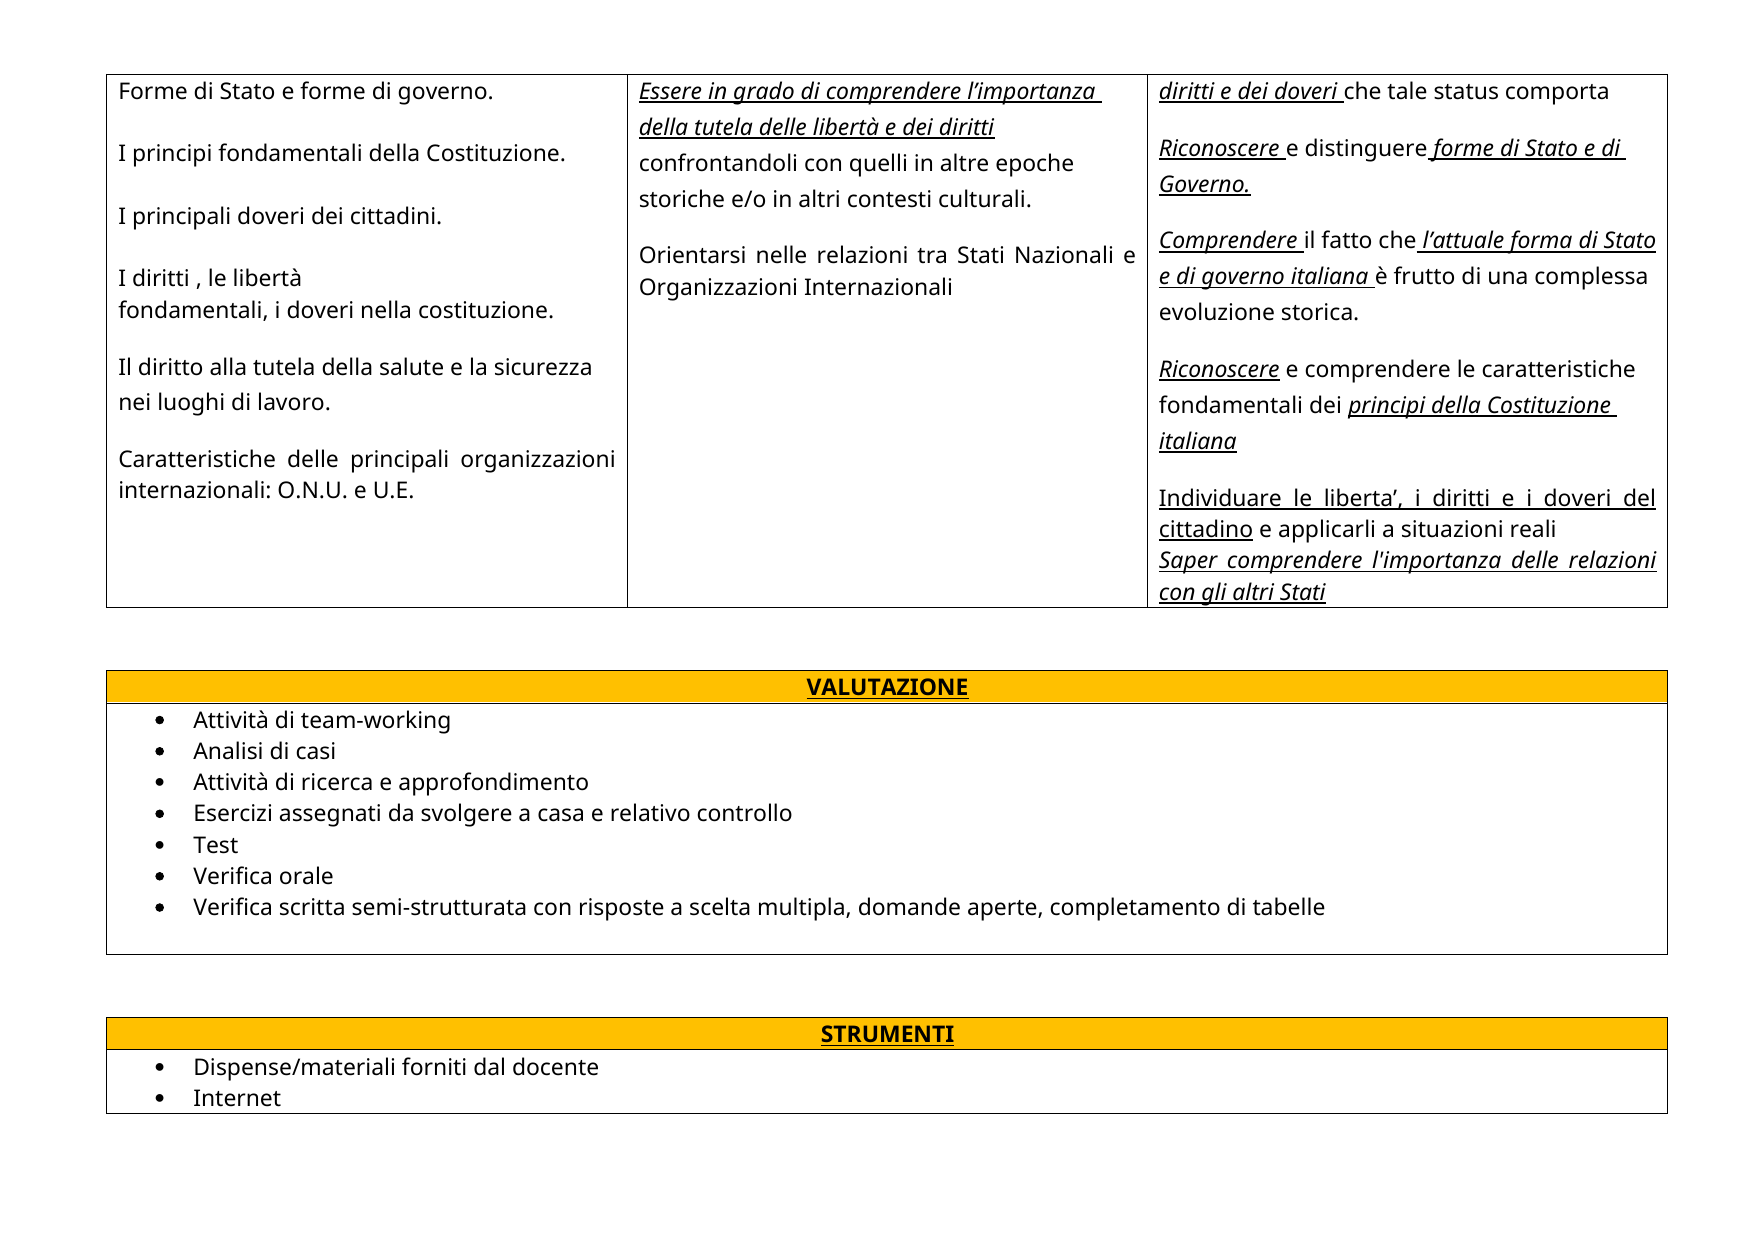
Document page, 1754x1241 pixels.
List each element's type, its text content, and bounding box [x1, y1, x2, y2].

table_header VALUTAZIONE [107, 671, 1667, 702]
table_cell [628, 75, 1147, 607]
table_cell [1148, 75, 1667, 607]
table_header STRUMENTI [107, 1018, 1667, 1049]
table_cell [107, 1050, 1667, 1113]
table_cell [107, 75, 627, 607]
table_cell Attività di team-working Analisi di casi Attività di ricerca e approfondimento Esercizi assegnati da svolgere a casa e relativo controllo Test Verifica orale Verifica scritta semi-strutturata con risposte a scelta multipla, domande aperte, completamento di tabelle [107, 704, 1667, 953]
